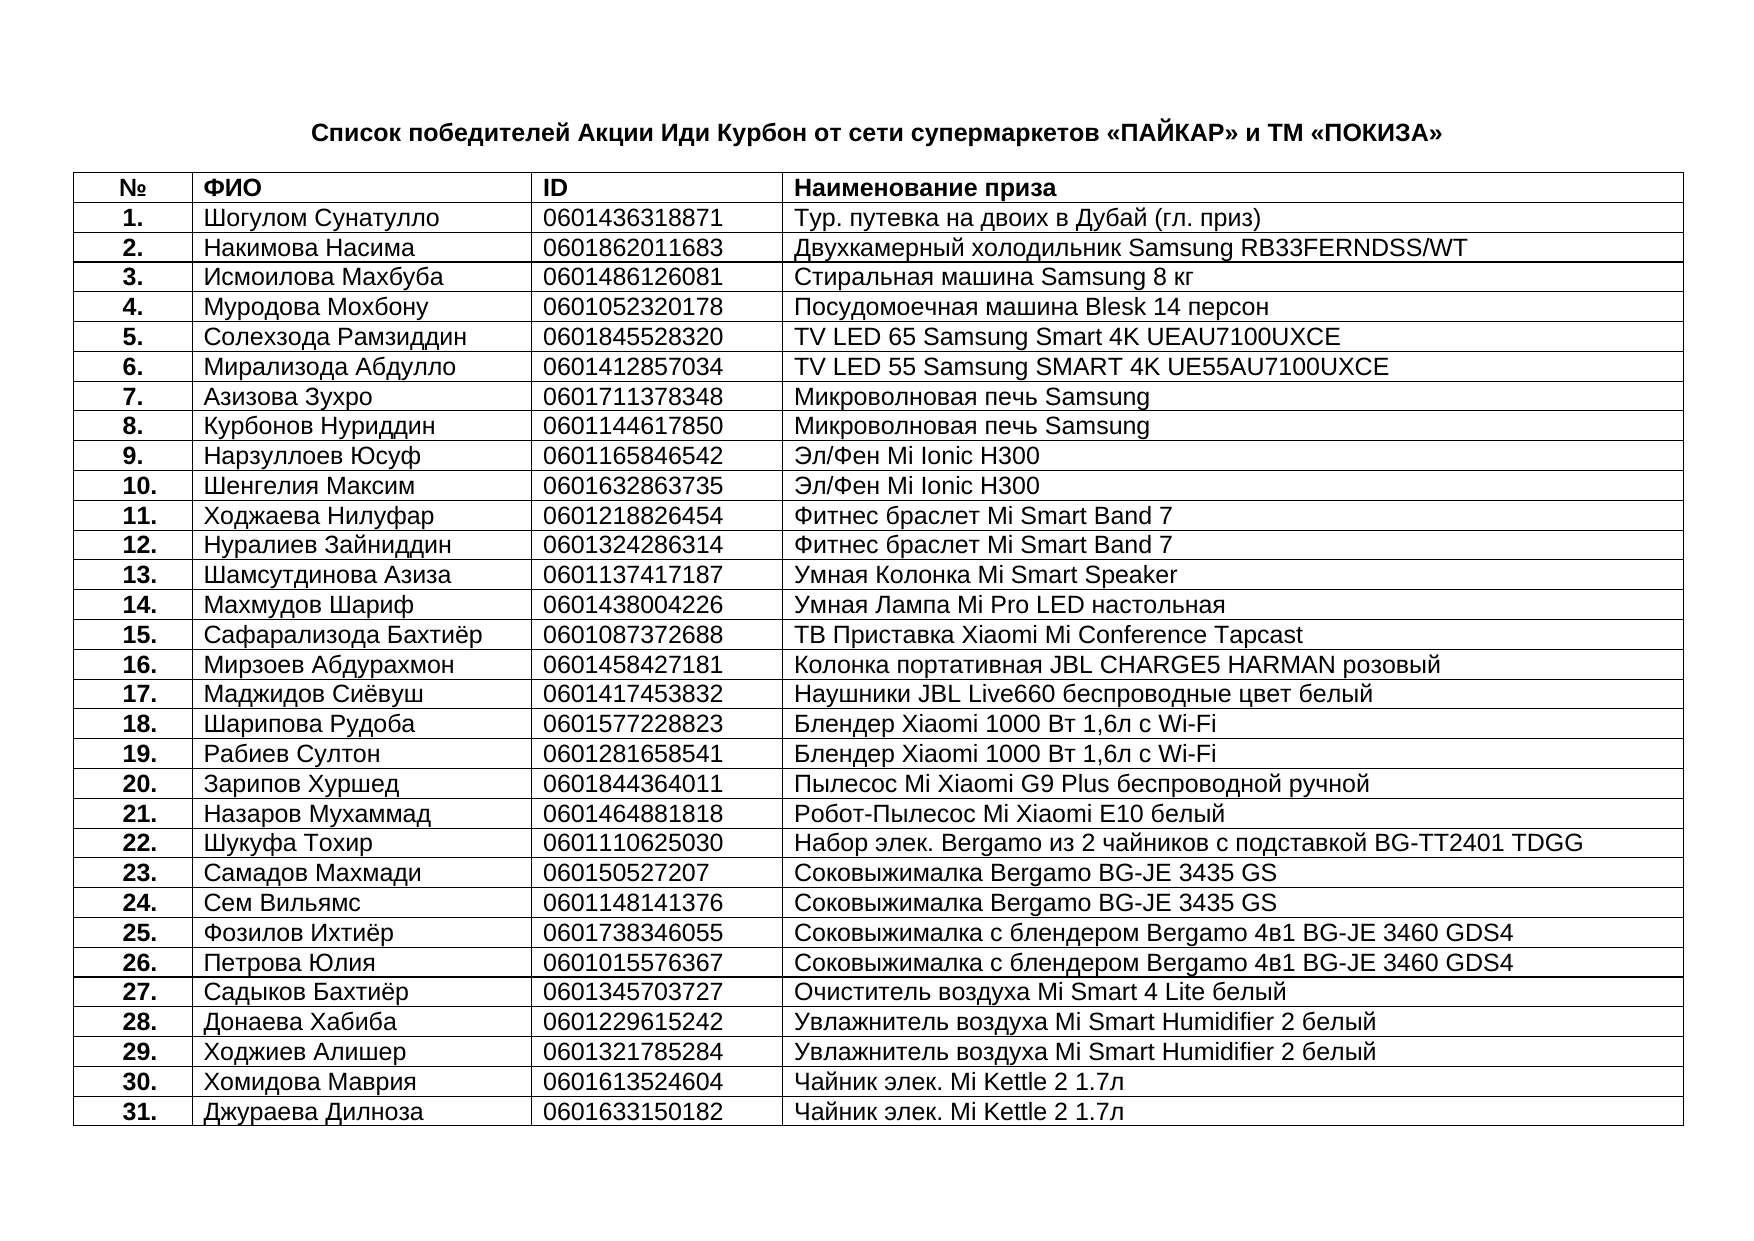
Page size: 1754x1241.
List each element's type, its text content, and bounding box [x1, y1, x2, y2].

table_cell Муродова Мохбону [193, 292, 531, 321]
table_cell [74, 1007, 192, 1036]
table_cell Микроволновая печь Samsung [783, 382, 1683, 410]
table_cell Ходжиев Алишер [193, 1037, 531, 1066]
table_cell 060150527207 [532, 858, 782, 887]
table_cell 0601844364011 [532, 769, 782, 798]
table_cell 0601845528320 [532, 322, 782, 351]
table_cell Колонка портативная JBL CHARGE5 HARMAN розовый [783, 650, 1683, 678]
table_cell [74, 799, 192, 827]
table_cell 0601218826454 [532, 501, 782, 529]
table_cell ТВ Приставка Xiaomi Mi Conference Tapcast [783, 620, 1683, 649]
table_cell Умная Лампа Mi Pro LED настольная [783, 590, 1683, 619]
table_cell 0601087372688 [532, 620, 782, 649]
table_cell [74, 680, 192, 708]
table_cell 0601321785284 [532, 1037, 782, 1066]
table_cell [74, 858, 192, 887]
table_cell Маджидов Сиёвуш [193, 680, 531, 708]
table_cell 0601229615242 [532, 1007, 782, 1036]
table_cell Джураева Дилноза [193, 1097, 531, 1125]
table_cell Блендер Xiaomi 1000 Вт 1,6л с Wi-Fi [783, 709, 1683, 738]
table_cell [74, 620, 192, 649]
table_cell Шогулом Сунатулло [193, 203, 531, 232]
table_cell Донаева Хабиба [193, 1007, 531, 1036]
table_cell Увлажнитель воздуха Mi Smart Humidifier 2 белый [783, 1007, 1683, 1036]
table_cell [74, 709, 192, 738]
table_cell Робот-Пылесос Mi Xiaomi E10 белый [783, 799, 1683, 827]
table_cell 0601144617850 [532, 411, 782, 440]
table_cell Курбонов Нуриддин [193, 411, 531, 440]
table_cell 0601345703727 [532, 978, 782, 1006]
table_cell 0601464881818 [532, 799, 782, 827]
table_cell Чайник элек. Mi Kettle 2 1.7л [783, 1097, 1683, 1125]
table_cell [74, 918, 192, 947]
table_cell Накимова Насима [193, 233, 531, 261]
table_cell 0601438004226 [532, 590, 782, 619]
table_cell [74, 978, 192, 1006]
table_cell [74, 769, 192, 798]
table_cell Азизова Зухро [193, 382, 531, 410]
table_cell Чайник элек. Mi Kettle 2 1.7л [783, 1067, 1683, 1096]
table_header Наименование приза [783, 173, 1683, 202]
table_cell Нуралиев Зайниддин [193, 531, 531, 559]
table_header ФИО [193, 173, 531, 202]
table_cell [74, 1067, 192, 1096]
table_cell Ходжаева Нилуфар [193, 501, 531, 529]
table_cell [74, 352, 192, 381]
table_cell Эл/Фен Mi Ionic H300 [783, 471, 1683, 500]
table_cell [74, 590, 192, 619]
table_cell Нарзуллоев Юсуф [193, 441, 531, 470]
table_cell [74, 1097, 192, 1125]
table_cell 0601052320178 [532, 292, 782, 321]
table_cell Очиститель воздуха Mi Smart 4 Lite белый [783, 978, 1683, 1006]
table_cell 0601711378348 [532, 382, 782, 410]
table_cell Двухкамерный холодильник Samsung RB33FERNDSS/WT [783, 233, 1683, 261]
table_cell 0601633150182 [532, 1097, 782, 1125]
table_cell Мирзоев Абдурахмон [193, 650, 531, 678]
table_cell Тур. путевка на двоих в Дубай (гл. приз) [783, 203, 1683, 232]
table_cell 0601738346055 [532, 918, 782, 947]
table_cell Эл/Фен Mi Ionic H300 [783, 441, 1683, 470]
table_cell [74, 292, 192, 321]
table_cell [74, 948, 192, 976]
table_cell Умная Колонка Mi Smart Speaker [783, 560, 1683, 589]
table_cell Зарипов Хуршед [193, 769, 531, 798]
table_cell TV LED 65 Samsung Smart 4K UEAU7100UXCE [783, 322, 1683, 351]
table_header ID [532, 173, 782, 202]
table_cell 0601436318871 [532, 203, 782, 232]
table_cell Набор элек. Bergamo из 2 чайников с подставкой BG-TT2401 TDGG [783, 829, 1683, 857]
table_cell Мирализода Абдулло [193, 352, 531, 381]
table_cell 0601412857034 [532, 352, 782, 381]
table_cell Соковыжималка с блендером Bergamo 4в1 BG-JE 3460 GDS4 [783, 948, 1683, 976]
table_cell [74, 411, 192, 440]
table_cell Фозилов Ихтиёр [193, 918, 531, 947]
table_cell [74, 1037, 192, 1066]
table_cell 0601110625030 [532, 829, 782, 857]
table_cell Шарипова Рудоба [193, 709, 531, 738]
table_cell [74, 888, 192, 917]
table_cell Микроволновая печь Samsung [783, 411, 1683, 440]
table_cell 0601165846542 [532, 441, 782, 470]
table_cell Шенгелия Максим [193, 471, 531, 500]
table_cell Шукуфа Тохир [193, 829, 531, 857]
table_cell [74, 382, 192, 410]
table_cell Соковыжималка с блендером Bergamo 4в1 BG-JE 3460 GDS4 [783, 918, 1683, 947]
table_cell Увлажнитель воздуха Mi Smart Humidifier 2 белый [783, 1037, 1683, 1066]
table_cell Садыков Бахтиёр [193, 978, 531, 1006]
table_cell [74, 471, 192, 500]
table_cell Фитнес браслет Mi Smart Band 7 [783, 501, 1683, 529]
table_cell Пылесос Mi Xiaomi G9 Plus беспроводной ручной [783, 769, 1683, 798]
table_cell [74, 233, 192, 261]
table_cell 0601632863735 [532, 471, 782, 500]
table_cell 0601137417187 [532, 560, 782, 589]
table_cell Солехзода Рамзиддин [193, 322, 531, 351]
table_cell Петрова Юлия [193, 948, 531, 976]
table_cell [74, 203, 192, 232]
table_cell Соковыжималка Bergamo BG-JE 3435 GS [783, 858, 1683, 887]
table_cell [74, 650, 192, 678]
table_cell [74, 560, 192, 589]
table_cell 0601417453832 [532, 680, 782, 708]
table_cell 0601281658541 [532, 739, 782, 768]
table_cell 0601577228823 [532, 709, 782, 738]
table_cell Рабиев Султон [193, 739, 531, 768]
table_header № [74, 173, 192, 202]
table_cell [74, 739, 192, 768]
table_cell Назаров Мухаммад [193, 799, 531, 827]
table_cell [74, 263, 192, 291]
table_cell 0601862011683 [532, 233, 782, 261]
table_cell Посудомоечная машина Blesk 14 персон [783, 292, 1683, 321]
table_cell Сафарализода Бахтиёр [193, 620, 531, 649]
table_cell Самадов Махмади [193, 858, 531, 887]
table_cell [74, 829, 192, 857]
table_cell Соковыжималка Bergamo BG-JE 3435 GS [783, 888, 1683, 917]
table_cell 0601148141376 [532, 888, 782, 917]
text Список победителей Акции Иди Курбон от сети супермаркетов «ПАЙКАР» и ТМ «ПОКИЗА» [118, 118, 1636, 147]
table_cell [74, 501, 192, 529]
table_cell TV LED 55 Samsung SMART 4K UE55AU7100UXCE [783, 352, 1683, 381]
table_cell 0601015576367 [532, 948, 782, 976]
table_cell Фитнес браслет Mi Smart Band 7 [783, 531, 1683, 559]
table_cell Махмудов Шариф [193, 590, 531, 619]
table_cell 0601324286314 [532, 531, 782, 559]
table_cell 0601458427181 [532, 650, 782, 678]
table_cell Блендер Xiaomi 1000 Вт 1,6л с Wi-Fi [783, 739, 1683, 768]
table_cell [74, 531, 192, 559]
table_cell Хомидова Маврия [193, 1067, 531, 1096]
table_cell 0601486126081 [532, 263, 782, 291]
table_cell Шамсутдинова Азиза [193, 560, 531, 589]
table_cell [74, 441, 192, 470]
table_cell Исмоилова Махбуба [193, 263, 531, 291]
table_cell Сем Вильямс [193, 888, 531, 917]
table_cell Наушники JBL Live660 беспроводные цвет белый [783, 680, 1683, 708]
table_cell Стиральная машина Samsung 8 кг [783, 263, 1683, 291]
table_cell 0601613524604 [532, 1067, 782, 1096]
table_cell [74, 322, 192, 351]
